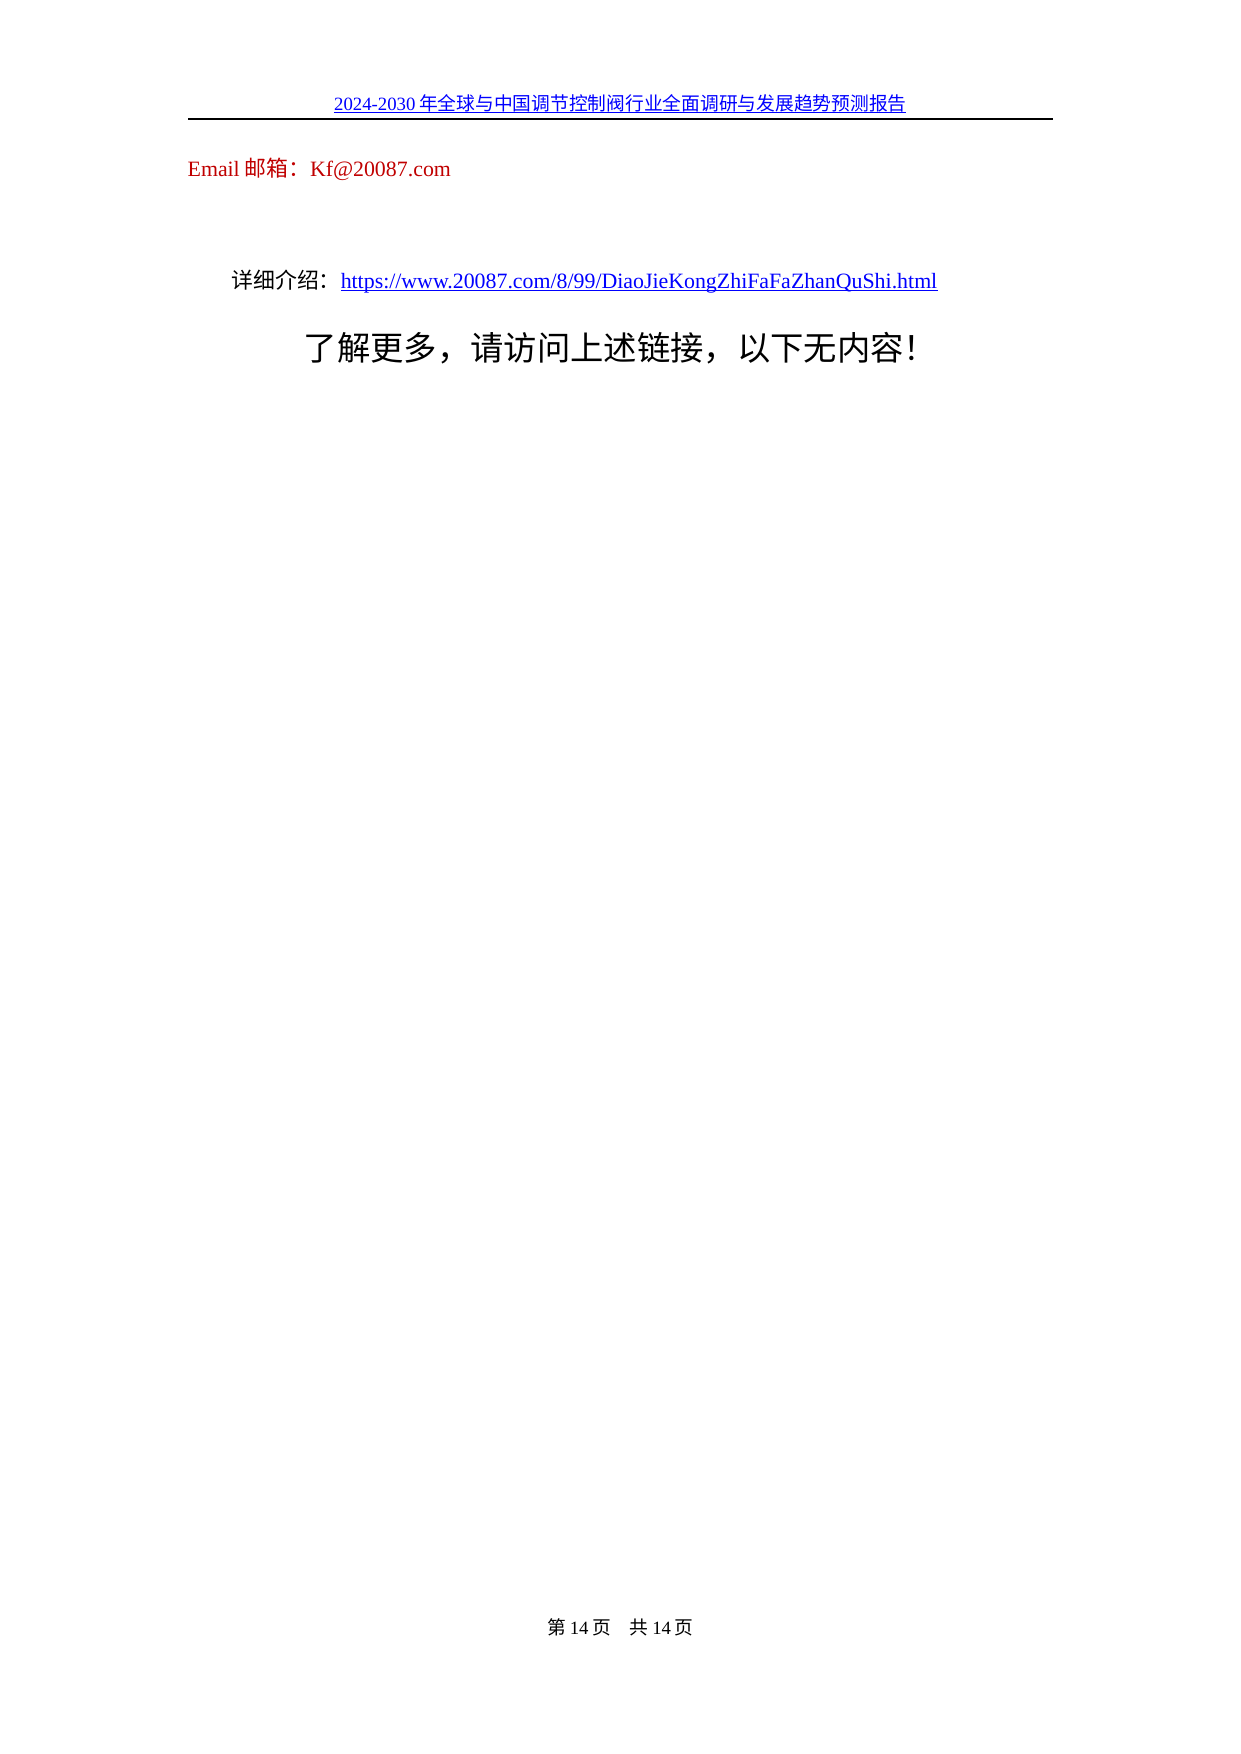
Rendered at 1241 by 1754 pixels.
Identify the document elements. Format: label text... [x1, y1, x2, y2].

text 详细介绍：https://www.20087.com/8/99/DiaoJieKongZhiFaFaZhanQuShi.html [187, 263, 1053, 296]
title 了解更多，请访问上述链接，以下无内容！ [187, 313, 1053, 378]
text Email邮箱：Kf@20087.com [187, 150, 1053, 183]
